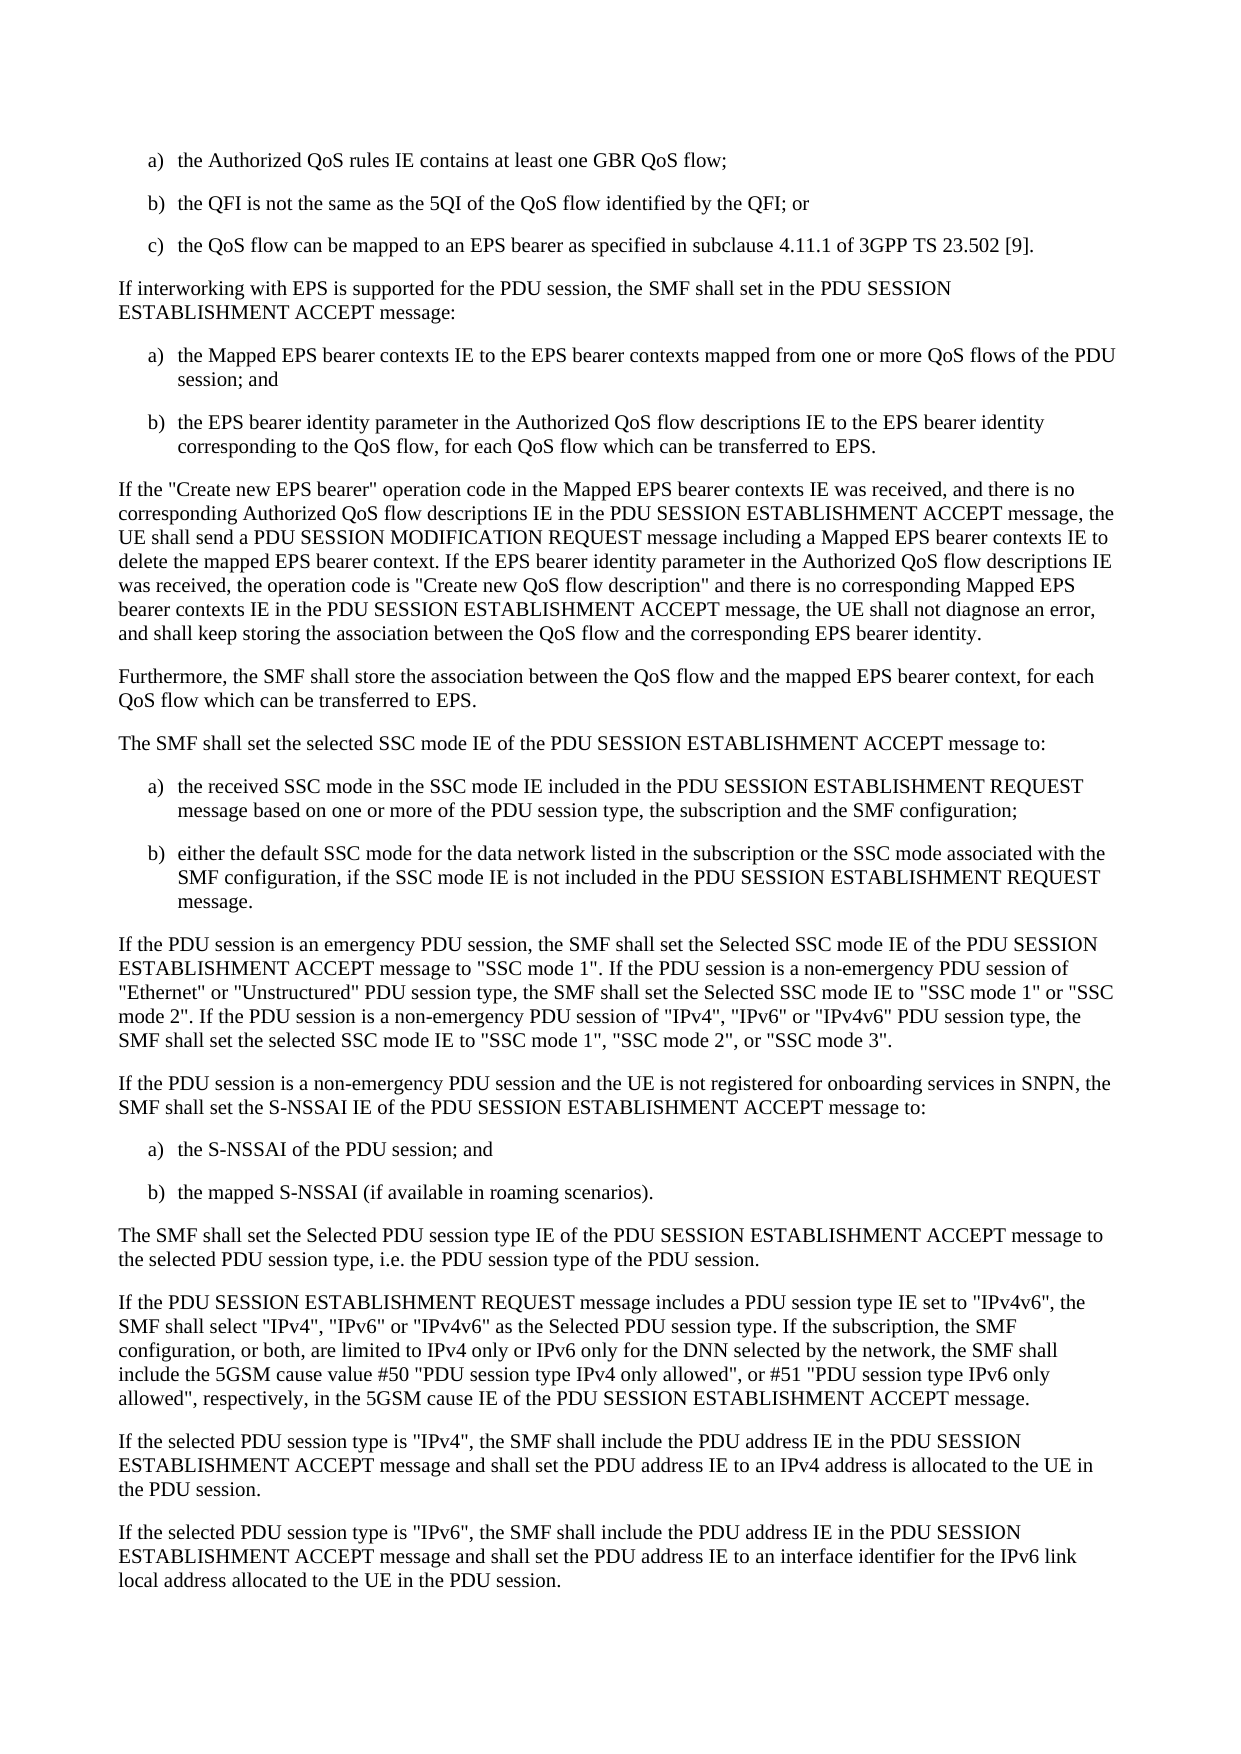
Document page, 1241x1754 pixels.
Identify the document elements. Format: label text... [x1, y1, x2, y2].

text The SMF shall set the selected SSC mode IE of the PDU SESSION ESTABLISHMENT ACCEPT message to: [118, 731, 1122, 755]
text The SMF shall set the Selected PDU session type IE of the PDU SESSION ESTABLISHMENT ACCEPT message to the selected PDU session type, i.e. the PDU session type of the PDU session. [118, 1223, 1122, 1271]
text b) the mapped S-NSSAI (if available in roaming scenarios). [148, 1180, 1122, 1204]
text c) the QoS flow can be mapped to an EPS bearer as specified in subclause 4.11.1 of 3GPP TS 23.502 [9]. [148, 233, 1122, 257]
text If the PDU session is a non-emergency PDU session and the UE is not registered for onboarding services in SNPN, the SMF shall set the S-NSSAI IE of the PDU SESSION ESTABLISHMENT ACCEPT message to: [118, 1071, 1122, 1119]
text If interworking with EPS is supported for the PDU session, the SMF shall set in the PDU SESSION ESTABLISHMENT ACCEPT message: [118, 276, 1122, 324]
text b) the QFI is not the same as the 5QI of the QoS flow identified by the QFI; or [148, 191, 1122, 214]
text a) the received SSC mode in the SSC mode IE included in the PDU SESSION ESTABLISHMENT REQUEST message based on one or more of the PDU session type, the subscription and the SMF configuration; [148, 774, 1122, 822]
text b) either the default SSC mode for the data network listed in the subscription or the SSC mode associated with the SMF configuration, if the SSC mode IE is not included in the PDU SESSION ESTABLISHMENT REQUEST message. [148, 841, 1122, 913]
text Furthermore, the SMF shall store the association between the QoS flow and the mapped EPS bearer context, for each QoS flow which can be transferred to EPS. [118, 664, 1122, 712]
text If the PDU SESSION ESTABLISHMENT REQUEST message includes a PDU session type IE set to "IPv4v6", the SMF shall select "IPv4", "IPv6" or "IPv4v6" as the Selected PDU session type. If the subscription, the SMF configuration, or both, are limited to IPv4 only or IPv6 only for the DNN selected by the network, the SMF shall include the 5GSM cause value #50 "PDU session type IPv4 only allowed", or #51 "PDU session type IPv6 only allowed", respectively, in the 5GSM cause IE of the PDU SESSION ESTABLISHMENT ACCEPT message. [118, 1290, 1122, 1410]
text a) the Authorized QoS rules IE contains at least one GBR QoS flow; [148, 148, 1122, 172]
text If the "Create new EPS bearer" operation code in the Mapped EPS bearer contexts IE was received, and there is no corresponding Authorized QoS flow descriptions IE in the PDU SESSION ESTABLISHMENT ACCEPT message, the UE shall send a PDU SESSION MODIFICATION REQUEST message including a Mapped EPS bearer contexts IE to delete the mapped EPS bearer context. If the EPS bearer identity parameter in the Authorized QoS flow descriptions IE was received, the operation code is "Create new QoS flow description" and there is no corresponding Mapped EPS bearer contexts IE in the PDU SESSION ESTABLISHMENT ACCEPT message, the UE shall not diagnose an error, and shall keep storing the association between the QoS flow and the corresponding EPS bearer identity. [118, 477, 1122, 645]
text If the selected PDU session type is "IPv4", the SMF shall include the PDU address IE in the PDU SESSION ESTABLISHMENT ACCEPT message and shall set the PDU address IE to an IPv4 address is allocated to the UE in the PDU session. [118, 1429, 1122, 1501]
text b) the EPS bearer identity parameter in the Authorized QoS flow descriptions IE to the EPS bearer identity corresponding to the QoS flow, for each QoS flow which can be transferred to EPS. [148, 410, 1122, 458]
text a) the Mapped EPS bearer contexts IE to the EPS bearer contexts mapped from one or more QoS flows of the PDU session; and [148, 343, 1122, 391]
text a) the S-NSSAI of the PDU session; and [148, 1137, 1122, 1161]
text If the selected PDU session type is "IPv6", the SMF shall include the PDU address IE in the PDU SESSION ESTABLISHMENT ACCEPT message and shall set the PDU address IE to an interface identifier for the IPv6 link local address allocated to the UE in the PDU session. [118, 1520, 1122, 1592]
text If the PDU session is an emergency PDU session, the SMF shall set the Selected SSC mode IE of the PDU SESSION ESTABLISHMENT ACCEPT message to "SSC mode 1". If the PDU session is a non-emergency PDU session of "Ethernet" or "Unstructured" PDU session type, the SMF shall set the Selected SSC mode IE to "SSC mode 1" or "SSC mode 2". If the PDU session is a non-emergency PDU session of "IPv4", "IPv6" or "IPv4v6" PDU session type, the SMF shall set the selected SSC mode IE to "SSC mode 1", "SSC mode 2", or "SSC mode 3". [118, 931, 1122, 1052]
